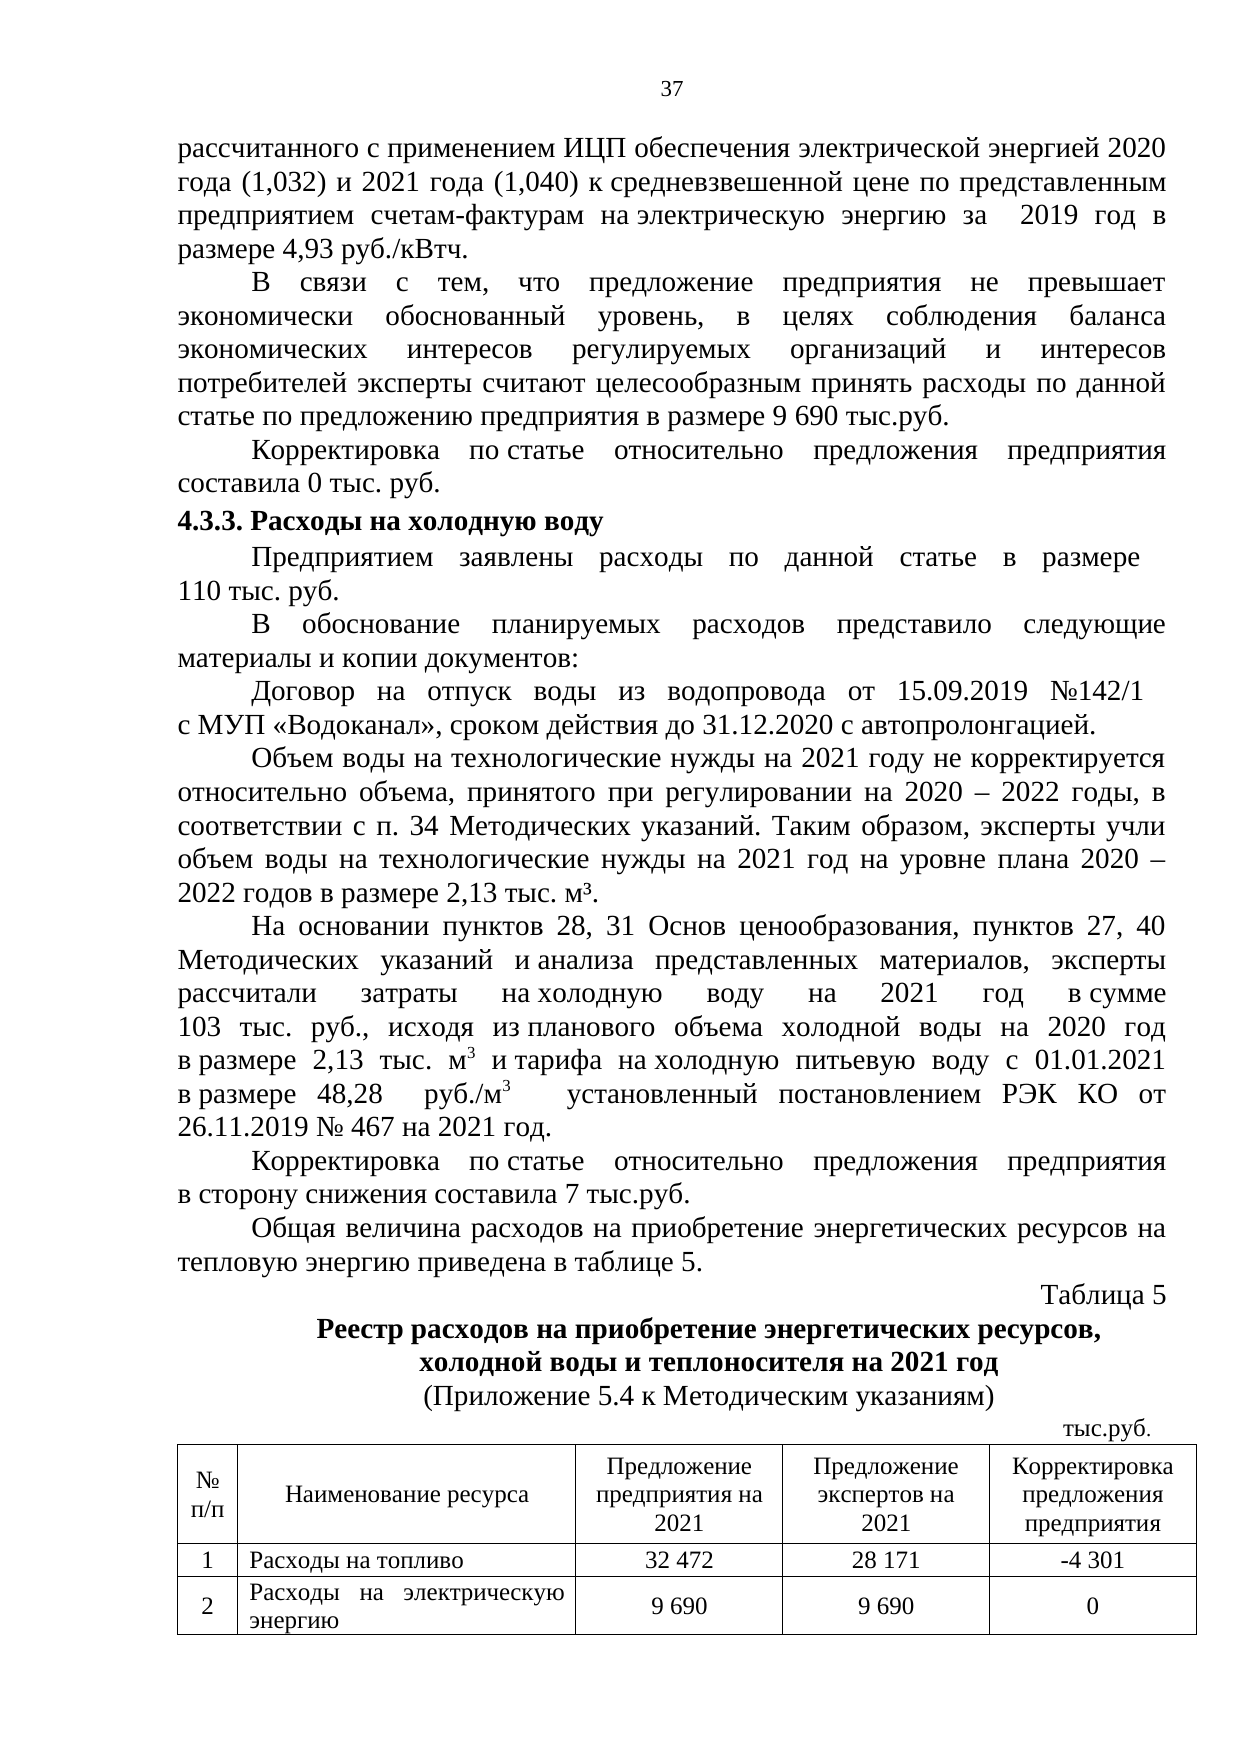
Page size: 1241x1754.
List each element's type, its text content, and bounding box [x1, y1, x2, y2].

text Объем воды на технологические нужды на 2021 году не корректируется относительно объема, принятого при регулировании на 2020 – 2022 годы, в соответствии с п. 34 Методических указаний. Таким образом, эксперты учли объем воды на технологические нужды на 2021 год на уровне плана 2020 – 2022 годов в размере 2,13 тыс. м³. [177, 741, 1167, 908]
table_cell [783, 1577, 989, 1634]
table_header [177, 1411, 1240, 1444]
text Корректировка по статье относительно предложения предприятия составила 0 тыс. руб. [177, 432, 1167, 499]
text 4.3.3. Расходы на холодную воду [177, 503, 1167, 537]
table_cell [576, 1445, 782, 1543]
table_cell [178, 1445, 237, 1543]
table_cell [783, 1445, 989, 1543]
text На основании пунктов 28, 31 Основ ценообразования, пунктов 27, 40 Методических указаний и анализа представленных материалов, эксперты рассчитали затраты на холодную воду на 2021 год в сумме 103 тыс. руб., исходя из планового объема холодной воды на 2020 год в размере 2,13 тыс. м3 и тарифа на холодную питьевую воду с 01.01.2021 в размере 48,28 руб./м3 установленный постановлением РЭК КО от 26.11.2019 № 467 на 2021 год. [177, 908, 1167, 1143]
text В обоснование планируемых расходов представило следующие материалы и копии документов: [177, 606, 1167, 673]
text Предприятием заявлены расходы по данной статье в размере 110 тыс. руб. [177, 539, 1167, 606]
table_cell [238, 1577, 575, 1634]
text холодной воды и теплоносителя на 2021 год [177, 1344, 1167, 1378]
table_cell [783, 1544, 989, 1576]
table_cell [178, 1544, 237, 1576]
text Корректировка по статье относительно предложения предприятия в сторону снижения составила 7 тыс.руб. [177, 1143, 1167, 1210]
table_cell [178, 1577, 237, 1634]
text Таблица 5 [177, 1277, 1167, 1311]
text Общая величина расходов на приобретение энергетических ресурсов на тепловую энергию приведена в таблице 5. [177, 1210, 1167, 1277]
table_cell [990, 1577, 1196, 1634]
text (Приложение 5.4 к Методическим указаниям) [177, 1378, 1167, 1411]
text Договор на отпуск воды из водопровода от 15.09.2019 №142/1 с МУП «Водоканал», сроком действия до 31.12.2020 с автопролонгацией. [177, 673, 1167, 741]
text В связи с тем, что предложение предприятия не превышает экономически обоснованный уровень, в целях соблюдения баланса экономических интересов регулируемых организаций и интересов потребителей эксперты считают целесообразным принять расходы по данной статье по предложению предприятия в размере 9 690 тыс.руб. [177, 264, 1167, 432]
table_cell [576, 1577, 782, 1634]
text Реестр расходов на приобретение энергетических ресурсов, [177, 1311, 1167, 1344]
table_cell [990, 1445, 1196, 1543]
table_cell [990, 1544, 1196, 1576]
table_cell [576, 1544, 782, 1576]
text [177, 130, 1167, 264]
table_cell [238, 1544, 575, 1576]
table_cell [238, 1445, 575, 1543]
